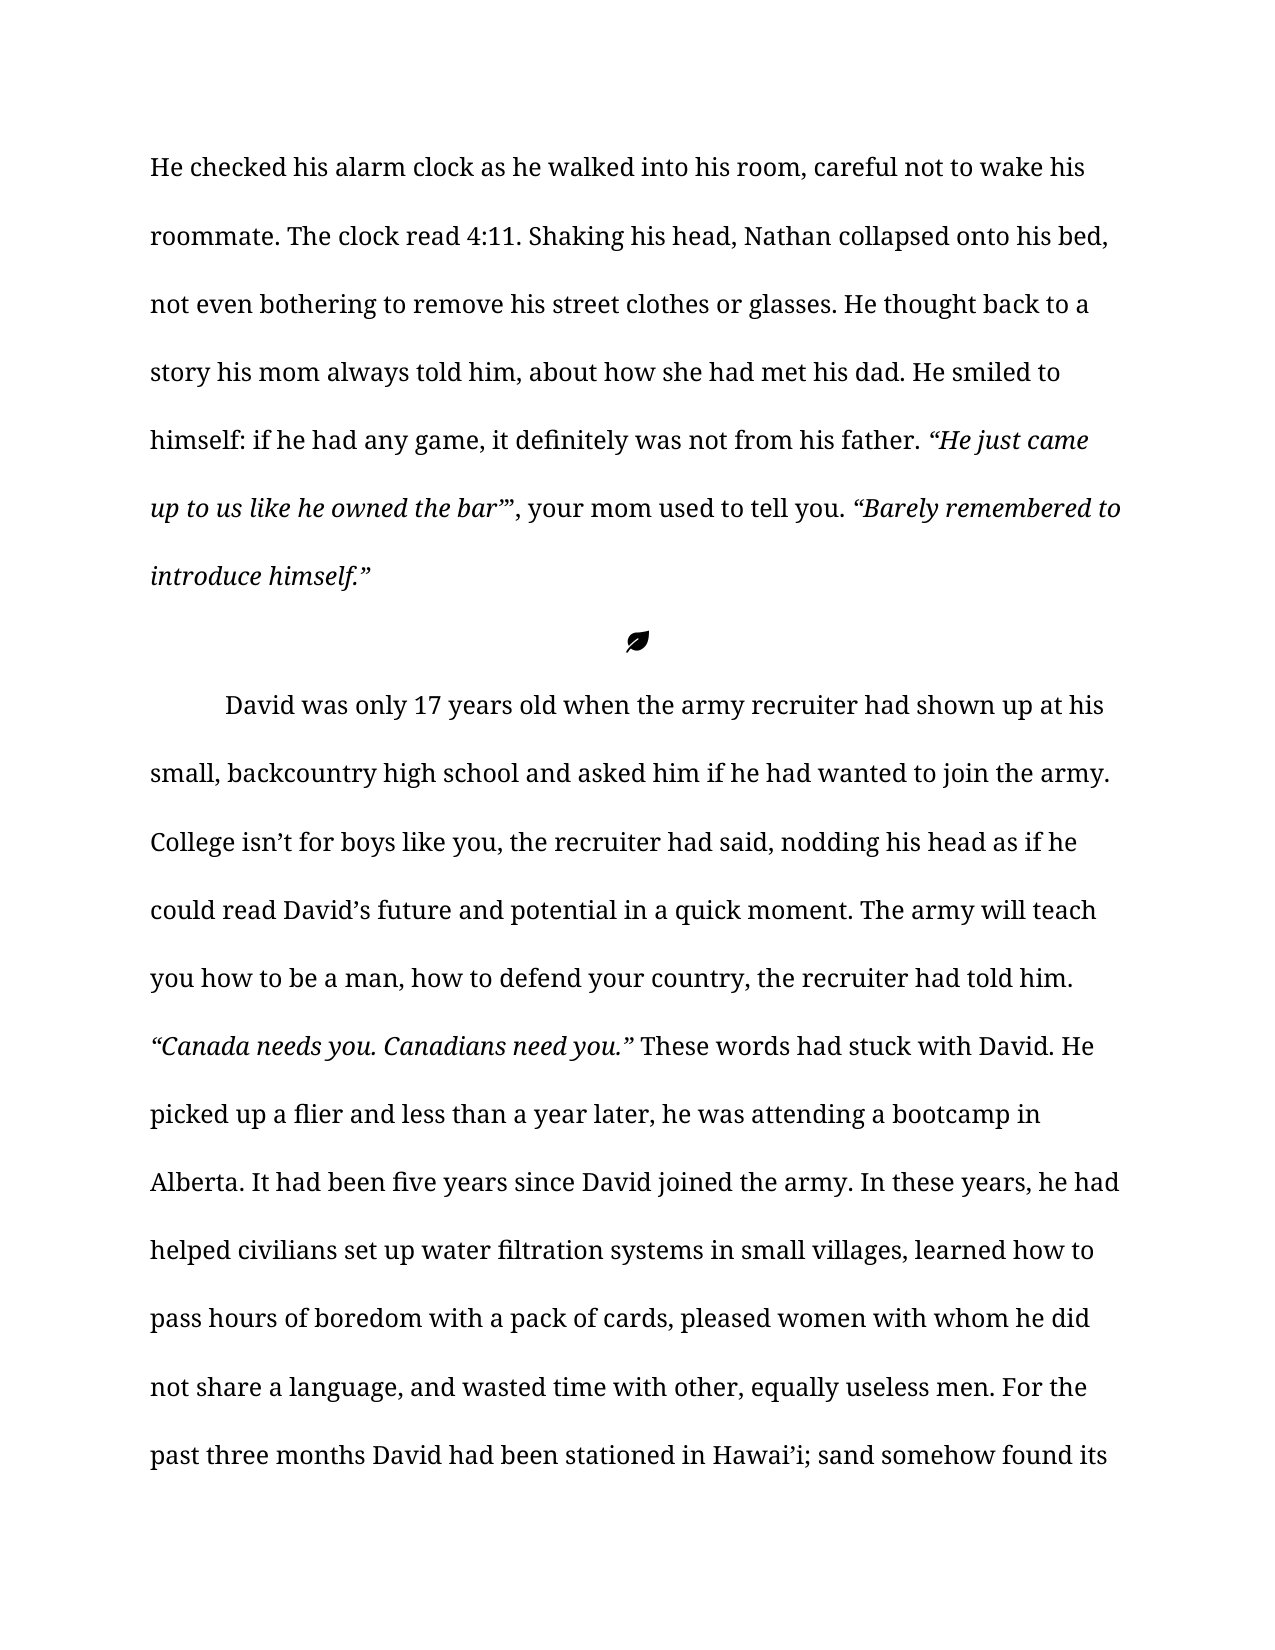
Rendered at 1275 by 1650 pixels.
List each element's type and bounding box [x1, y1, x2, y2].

text [150, 150, 1125, 593]
text [150, 688, 1125, 1471]
picture [622, 626, 653, 657]
